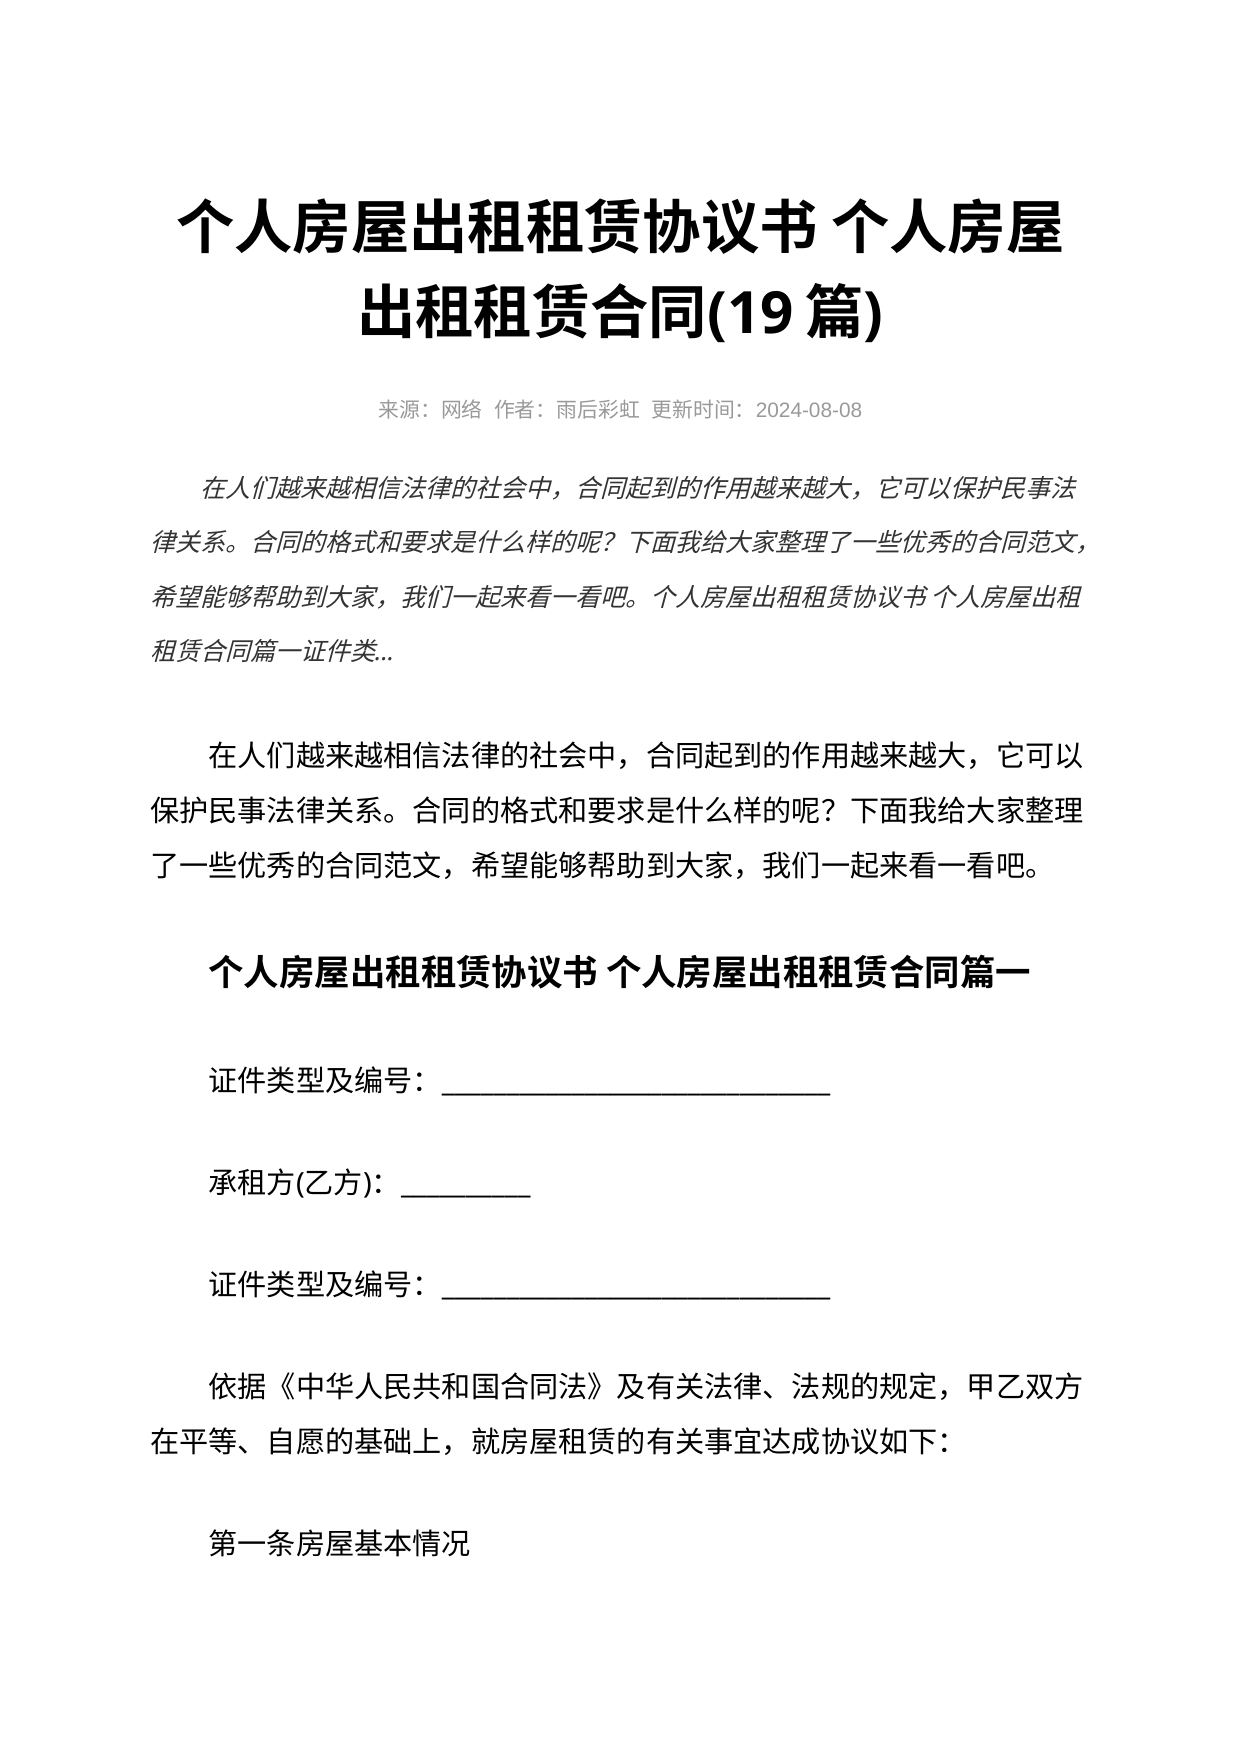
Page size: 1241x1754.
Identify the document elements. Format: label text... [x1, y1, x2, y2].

text 来源：网络 作者：雨后彩虹 更新时间：2024-08-08 [150, 397, 1090, 421]
text 在人们越来越相信法律的社会中，合同起到的作用越来越大，它可以保护民事法律关系。合同的格式和要求是什么样的呢？下面我给大家整理了一些优秀的合同范文，希望能够帮助到大家，我们一起来看一看吧。 [150, 733, 1090, 885]
text 在人们越来越相信法律的社会中，合同起到的作用越来越大，它可以保护民事法律关系。合同的格式和要求是什么样的呢？下面我给大家整理了一些优秀的合同范文，希望能够帮助到大家，我们一起来看一看吧。个人房屋出租租赁协议书 个人房屋出租租赁合同篇一证件类... [150, 468, 1090, 668]
text 第一条房屋基本情况 [150, 1520, 1090, 1562]
text 证件类型及编号：______________________________ [150, 1058, 1090, 1100]
subtitle 个人房屋出租租赁协议书 个人房屋出租租赁合同(19篇) [150, 181, 1090, 351]
text 证件类型及编号：______________________________ [150, 1262, 1090, 1304]
text 个人房屋出租租赁协议书 个人房屋出租租赁合同篇一 [150, 944, 1090, 995]
text 依据《中华人民共和国合同法》及有关法律、法规的规定，甲乙双方在平等、自愿的基础上，就房屋租赁的有关事宜达成协议如下： [150, 1363, 1090, 1461]
text 承租方(乙方)：__________ [150, 1159, 1090, 1202]
